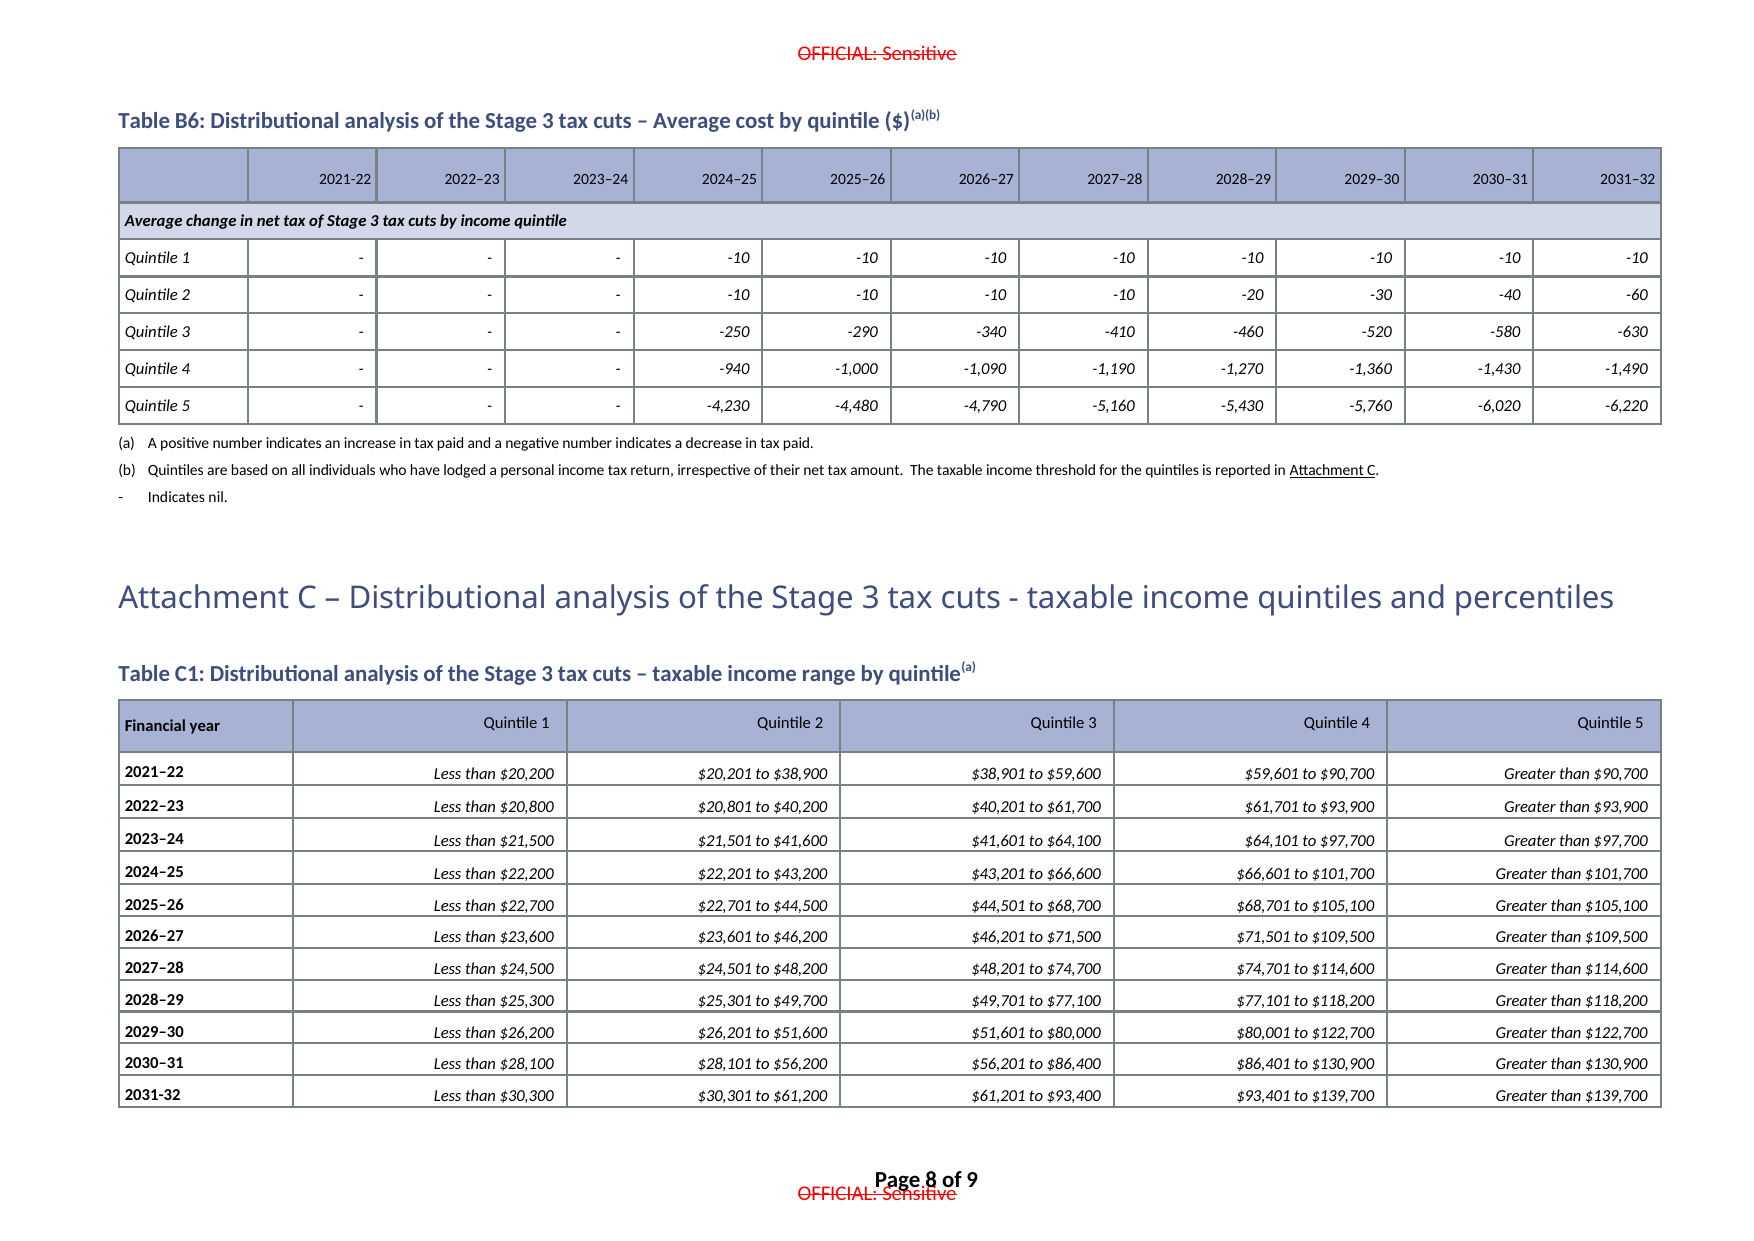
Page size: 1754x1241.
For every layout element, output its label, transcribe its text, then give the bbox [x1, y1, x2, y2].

table_cell -1,430 [1406, 351, 1532, 386]
table_cell Quintile 4 [120, 351, 247, 386]
table_cell - [506, 240, 633, 275]
table_cell Quintile 1 [120, 240, 247, 275]
table_cell -4,790 [892, 388, 1018, 423]
table_cell -940 [635, 351, 761, 386]
table_header 2024–25 [635, 149, 761, 201]
table_cell 2026–27 [120, 917, 292, 947]
table_cell Greater than $101,700 [1388, 852, 1660, 883]
table_cell 2027–28 [120, 949, 292, 979]
table_header 2029–30 [1277, 149, 1404, 201]
table_cell 2029–30 [120, 1013, 292, 1042]
table_cell -6,020 [1406, 388, 1532, 423]
table_cell Quintile 2 [120, 278, 247, 312]
table_cell -10 [892, 278, 1018, 312]
table_cell -1,190 [1020, 351, 1147, 386]
table_cell -290 [763, 314, 890, 349]
table_cell - [249, 314, 375, 349]
table_cell Average change in net tax of Stage 3 tax cuts by income quintile [120, 204, 1660, 238]
table_cell $26,201 to $51,600 [568, 1013, 839, 1042]
table_cell -10 [1406, 240, 1532, 275]
table_cell -4,480 [763, 388, 890, 423]
table_cell $93,401 to $139,700 [1115, 1076, 1386, 1106]
table_cell $71,501 to $109,500 [1115, 917, 1386, 947]
list Indicates nil. [118, 479, 1659, 507]
table_cell -520 [1277, 314, 1404, 349]
text Table C1: Distributional analysis of the Stage 3 tax cuts – taxable income range by quintile(a) [118, 655, 1659, 687]
table_cell $30,301 to $61,200 [568, 1076, 839, 1106]
table_cell $40,201 to $61,700 [841, 786, 1113, 817]
table_cell -6,220 [1534, 388, 1660, 423]
table_cell -10 [763, 278, 890, 312]
table_cell 2024–25 [120, 852, 292, 883]
table_cell $68,701 to $105,100 [1115, 885, 1386, 915]
table_cell $46,201 to $71,500 [841, 917, 1113, 947]
table_cell Greater than $118,200 [1388, 981, 1660, 1010]
table_cell Less than $22,200 [294, 852, 566, 883]
table_cell 2022–23 [120, 786, 292, 817]
table_cell 2030–31 [120, 1044, 292, 1074]
table_header 2030–31 [1406, 149, 1532, 201]
table_cell $64,101 to $97,700 [1115, 819, 1386, 850]
table_cell $61,201 to $93,400 [841, 1076, 1113, 1106]
table_cell - [506, 351, 633, 386]
table_cell $28,101 to $56,200 [568, 1044, 839, 1074]
table_cell -10 [635, 278, 761, 312]
table_cell Greater than $93,900 [1388, 786, 1660, 817]
table_cell -1,360 [1277, 351, 1404, 386]
table_cell Less than $30,300 [294, 1076, 566, 1106]
table_cell $86,401 to $130,900 [1115, 1044, 1386, 1074]
table_cell - [378, 278, 504, 312]
table_cell -10 [763, 240, 890, 275]
table_cell - [249, 388, 375, 423]
table_cell Less than $25,300 [294, 981, 566, 1010]
table_header Quintile 3 [841, 701, 1113, 751]
table_cell $49,701 to $77,100 [841, 981, 1113, 1010]
table_cell $44,501 to $68,700 [841, 885, 1113, 915]
table_cell 2028–29 [120, 981, 292, 1010]
table_cell $48,201 to $74,700 [841, 949, 1113, 979]
table_cell -10 [892, 240, 1018, 275]
table_cell -10 [1020, 240, 1147, 275]
table_cell $66,601 to $101,700 [1115, 852, 1386, 883]
table_cell 2031-32 [120, 1076, 292, 1106]
table_cell Greater than $122,700 [1388, 1013, 1660, 1042]
table_cell - [378, 351, 504, 386]
table_cell Greater than $105,100 [1388, 885, 1660, 915]
text Table B6: Distributional analysis of the Stage 3 tax cuts – Average cost by quintile ($)(a)(b) [118, 103, 1659, 134]
table_header Financial year [120, 701, 292, 751]
table_cell $20,201 to $38,900 [568, 753, 839, 784]
table_header 2022–23 [378, 149, 504, 201]
table_cell - [506, 278, 633, 312]
table_cell $77,101 to $118,200 [1115, 981, 1386, 1010]
table_cell Less than $21,500 [294, 819, 566, 850]
table_cell Less than $28,100 [294, 1044, 566, 1074]
table_cell $25,301 to $49,700 [568, 981, 839, 1010]
table_cell Less than $23,600 [294, 917, 566, 947]
table_cell -1,090 [892, 351, 1018, 386]
table_cell $23,601 to $46,200 [568, 917, 839, 947]
table_cell $20,801 to $40,200 [568, 786, 839, 817]
table_header Quintile 5 [1388, 701, 1660, 751]
table_cell -60 [1534, 278, 1660, 312]
table_cell $74,701 to $114,600 [1115, 949, 1386, 979]
table_cell -630 [1534, 314, 1660, 349]
table_cell -5,430 [1149, 388, 1275, 423]
table_cell -1,000 [763, 351, 890, 386]
table_header 2027–28 [1020, 149, 1147, 201]
table_header [120, 149, 247, 201]
table_cell -340 [892, 314, 1018, 349]
table_cell Greater than $109,500 [1388, 917, 1660, 947]
table_cell Quintile 3 [120, 314, 247, 349]
table_header 2021-22 [249, 149, 375, 201]
table_cell Less than $26,200 [294, 1013, 566, 1042]
table_cell - [249, 278, 375, 312]
table_cell -460 [1149, 314, 1275, 349]
table_cell $22,701 to $44,500 [568, 885, 839, 915]
table_cell - [378, 240, 504, 275]
table_cell -10 [1534, 240, 1660, 275]
table_cell -4,230 [635, 388, 761, 423]
table_cell -10 [1149, 240, 1275, 275]
table_cell 2025–26 [120, 885, 292, 915]
table_cell Greater than $90,700 [1388, 753, 1660, 784]
table_cell Greater than $139,700 [1388, 1076, 1660, 1106]
table_cell - [378, 314, 504, 349]
table_cell -30 [1277, 278, 1404, 312]
table_header 2023–24 [506, 149, 633, 201]
table_cell - [506, 314, 633, 349]
table_cell -10 [1277, 240, 1404, 275]
table_cell 2021–22 [120, 753, 292, 784]
table_cell 2023–24 [120, 819, 292, 850]
table_cell -5,160 [1020, 388, 1147, 423]
table_cell Greater than $97,700 [1388, 819, 1660, 850]
table_cell Quintile 5 [120, 388, 247, 423]
table_header 2031–32 [1534, 149, 1660, 201]
table_cell -580 [1406, 314, 1532, 349]
text (b) Quintiles are based on all individuals who have lodged a personal income tax return, irrespective of their net tax amount. The taxable income threshold for the quintiles is reported in Attachment C. [118, 452, 1659, 479]
table_cell $56,201 to $86,400 [841, 1044, 1113, 1074]
table_cell Greater than $130,900 [1388, 1044, 1660, 1074]
table_cell Greater than $114,600 [1388, 949, 1660, 979]
table_cell Less than $20,800 [294, 786, 566, 817]
table_cell Less than $24,500 [294, 949, 566, 979]
table_cell -40 [1406, 278, 1532, 312]
table_cell Less than $20,200 [294, 753, 566, 784]
text (a) A positive number indicates an increase in tax paid and a negative number indicates a decrease in tax paid. [118, 425, 1659, 452]
table_cell - [249, 240, 375, 275]
table_cell - [378, 388, 504, 423]
table_cell $43,201 to $66,600 [841, 852, 1113, 883]
table_cell - [249, 351, 375, 386]
table_cell -5,760 [1277, 388, 1404, 423]
table_header 2026–27 [892, 149, 1018, 201]
table_cell $41,601 to $64,100 [841, 819, 1113, 850]
table_cell $80,001 to $122,700 [1115, 1013, 1386, 1042]
table_cell -1,490 [1534, 351, 1660, 386]
table_cell $24,501 to $48,200 [568, 949, 839, 979]
table_header 2025–26 [763, 149, 890, 201]
table_cell -10 [1020, 278, 1147, 312]
table_cell $22,201 to $43,200 [568, 852, 839, 883]
table_cell Less than $22,700 [294, 885, 566, 915]
table_cell -250 [635, 314, 761, 349]
table_cell -410 [1020, 314, 1147, 349]
table_header 2028–29 [1149, 149, 1275, 201]
table_header Quintile 2 [568, 701, 839, 751]
table_cell $38,901 to $59,600 [841, 753, 1113, 784]
table_cell $51,601 to $80,000 [841, 1013, 1113, 1042]
table_cell $59,601 to $90,700 [1115, 753, 1386, 784]
subtitle Distributional analysis of the Stage 3 tax cuts - taxable income quintiles and percentiles [118, 575, 1659, 618]
table_cell - [506, 388, 633, 423]
table_cell -1,270 [1149, 351, 1275, 386]
table_cell $61,701 to $93,900 [1115, 786, 1386, 817]
table_cell -10 [635, 240, 761, 275]
table_header Quintile 4 [1115, 701, 1386, 751]
table_cell -20 [1149, 278, 1275, 312]
table_cell $21,501 to $41,600 [568, 819, 839, 850]
table_header Quintile 1 [294, 701, 566, 751]
